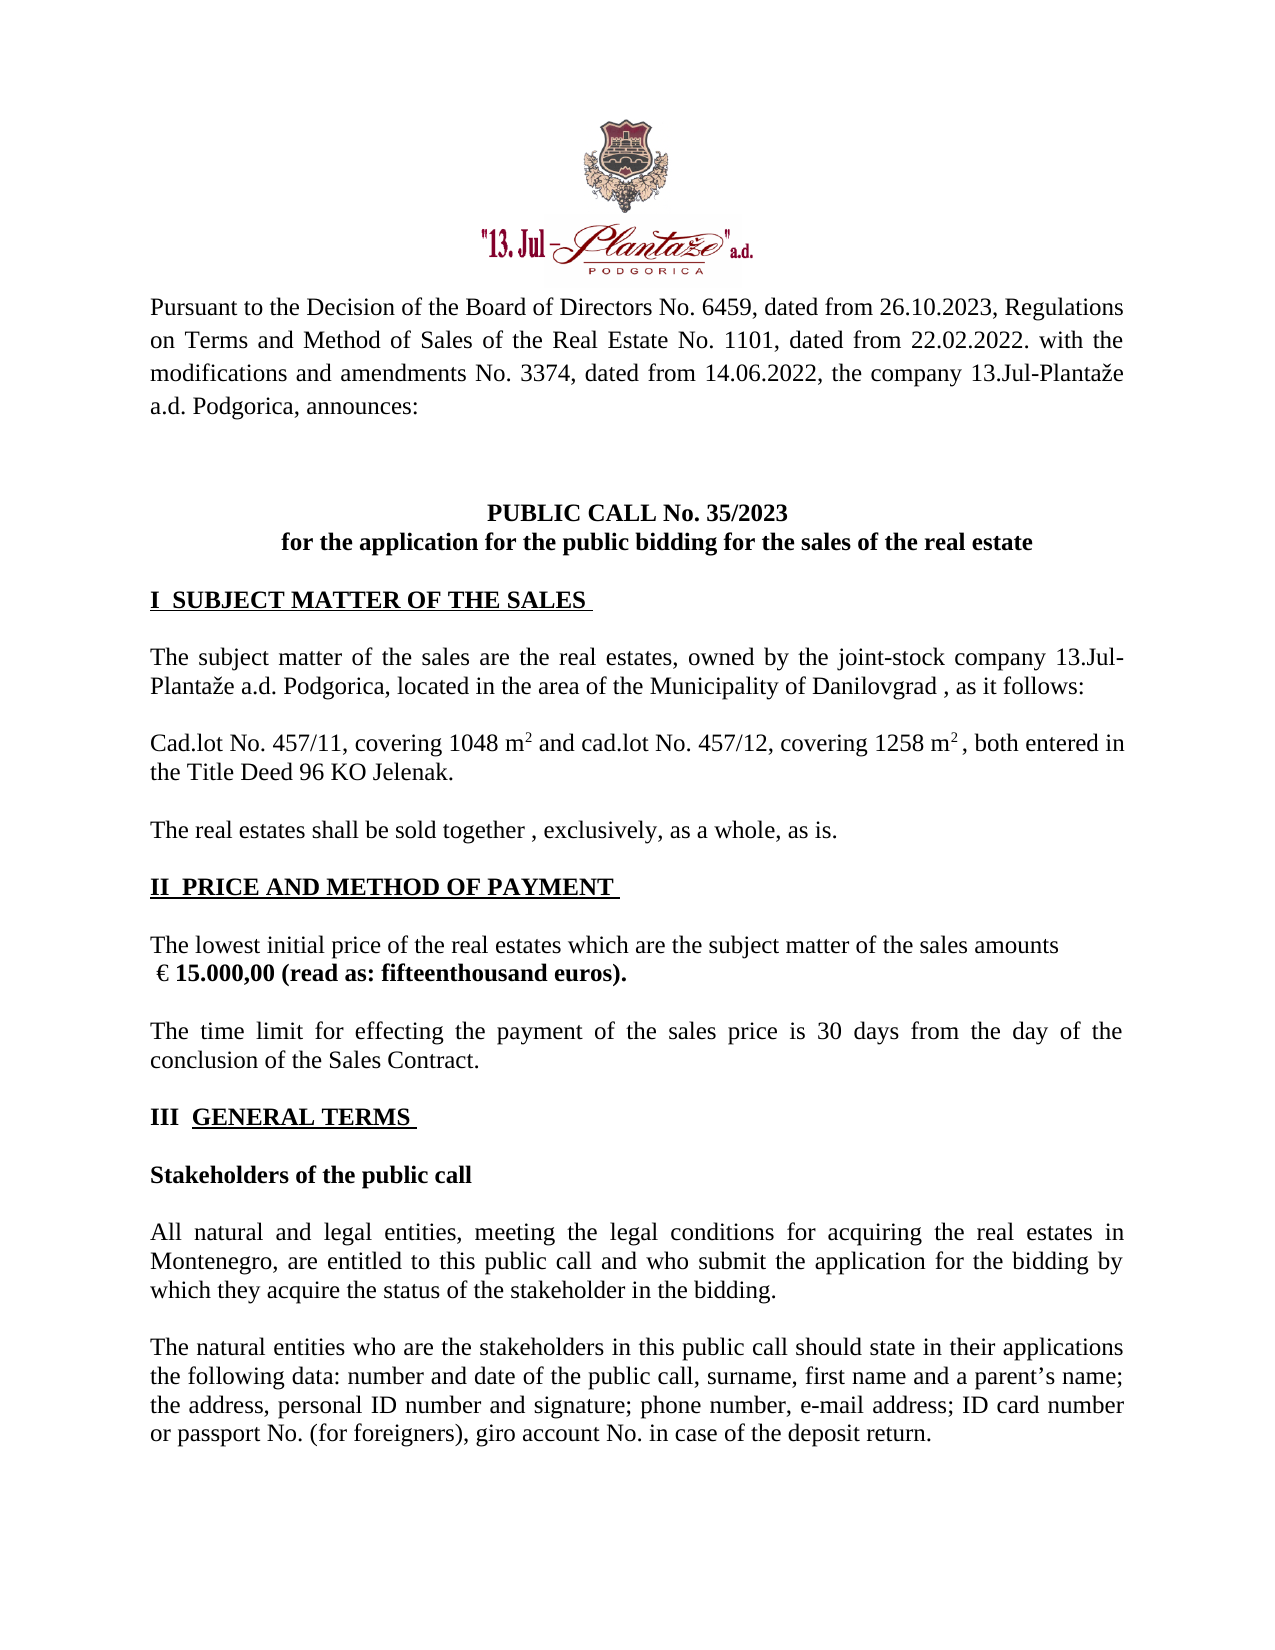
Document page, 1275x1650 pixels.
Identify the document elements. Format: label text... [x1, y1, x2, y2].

text The lowest initial price of the real estates which are the subject matter of the sales amounts [150, 930, 1125, 958]
text The natural entities who are the stakeholders in this public call should state in their applications the following data: number and date of the public call, surname, first name and a parent’s name; the address, personal ID number and signature; phone number, e-mail address; ID card number or passport No. (for foreigners), giro account No. in case of the deposit return. [150, 1332, 1125, 1447]
text The real estates shall be sold together , exclusively, as a whole, as is. [150, 815, 1125, 843]
text Cad.lot No. 457/11, covering 1048 m2 and cad.lot No. 457/12, covering 1258 m2 , both entered in the Title Deed 96 KO Jelenak. [150, 728, 1125, 786]
text Pursuant to the Decision of the Board of Directors No. 6459, dated from 26.10.2023, Regulations on Terms and Method of Sales of the Real Estate No. 1101, dated from 22.02.2022. with the modifications and amendments No. 3374, dated from 14.06.2022, the company 13.Jul-Plantaže a.d. Podgorica, announces: [150, 150, 1125, 419]
text All natural and legal entities, meeting the legal conditions for acquiring the real estates in Montenegro, are entitled to this public call and who submit the application for the bidding by which they acquire the status of the stakeholder in the bidding. [150, 1217, 1125, 1303]
text for the application for the public bidding for the sales of the real estate [150, 527, 1125, 556]
text Stakeholders of the public call [150, 1160, 1125, 1188]
text II PRICE AND METHOD OF PAYMENT [150, 872, 1125, 901]
text I SUBJECT MATTER OF THE SALES [150, 585, 1125, 613]
text PUBLIC CALL No. 35/2023 [150, 498, 1125, 527]
text € 15.000,00 (read as: fifteenthousand euros). [150, 958, 1125, 987]
text The subject matter of the sales are the real estates, owned by the joint-stock company 13.Jul-Plantaže a.d. Podgorica, located in the area of the Municipality of Danilovgrad , as it follows: [150, 642, 1125, 700]
text The time limit for effecting the payment of the sales price is 30 days from the day of the conclusion of the Sales Contract. [150, 1016, 1125, 1073]
text III GENERAL TERMS [150, 1102, 1125, 1131]
picture [471, 115, 757, 288]
